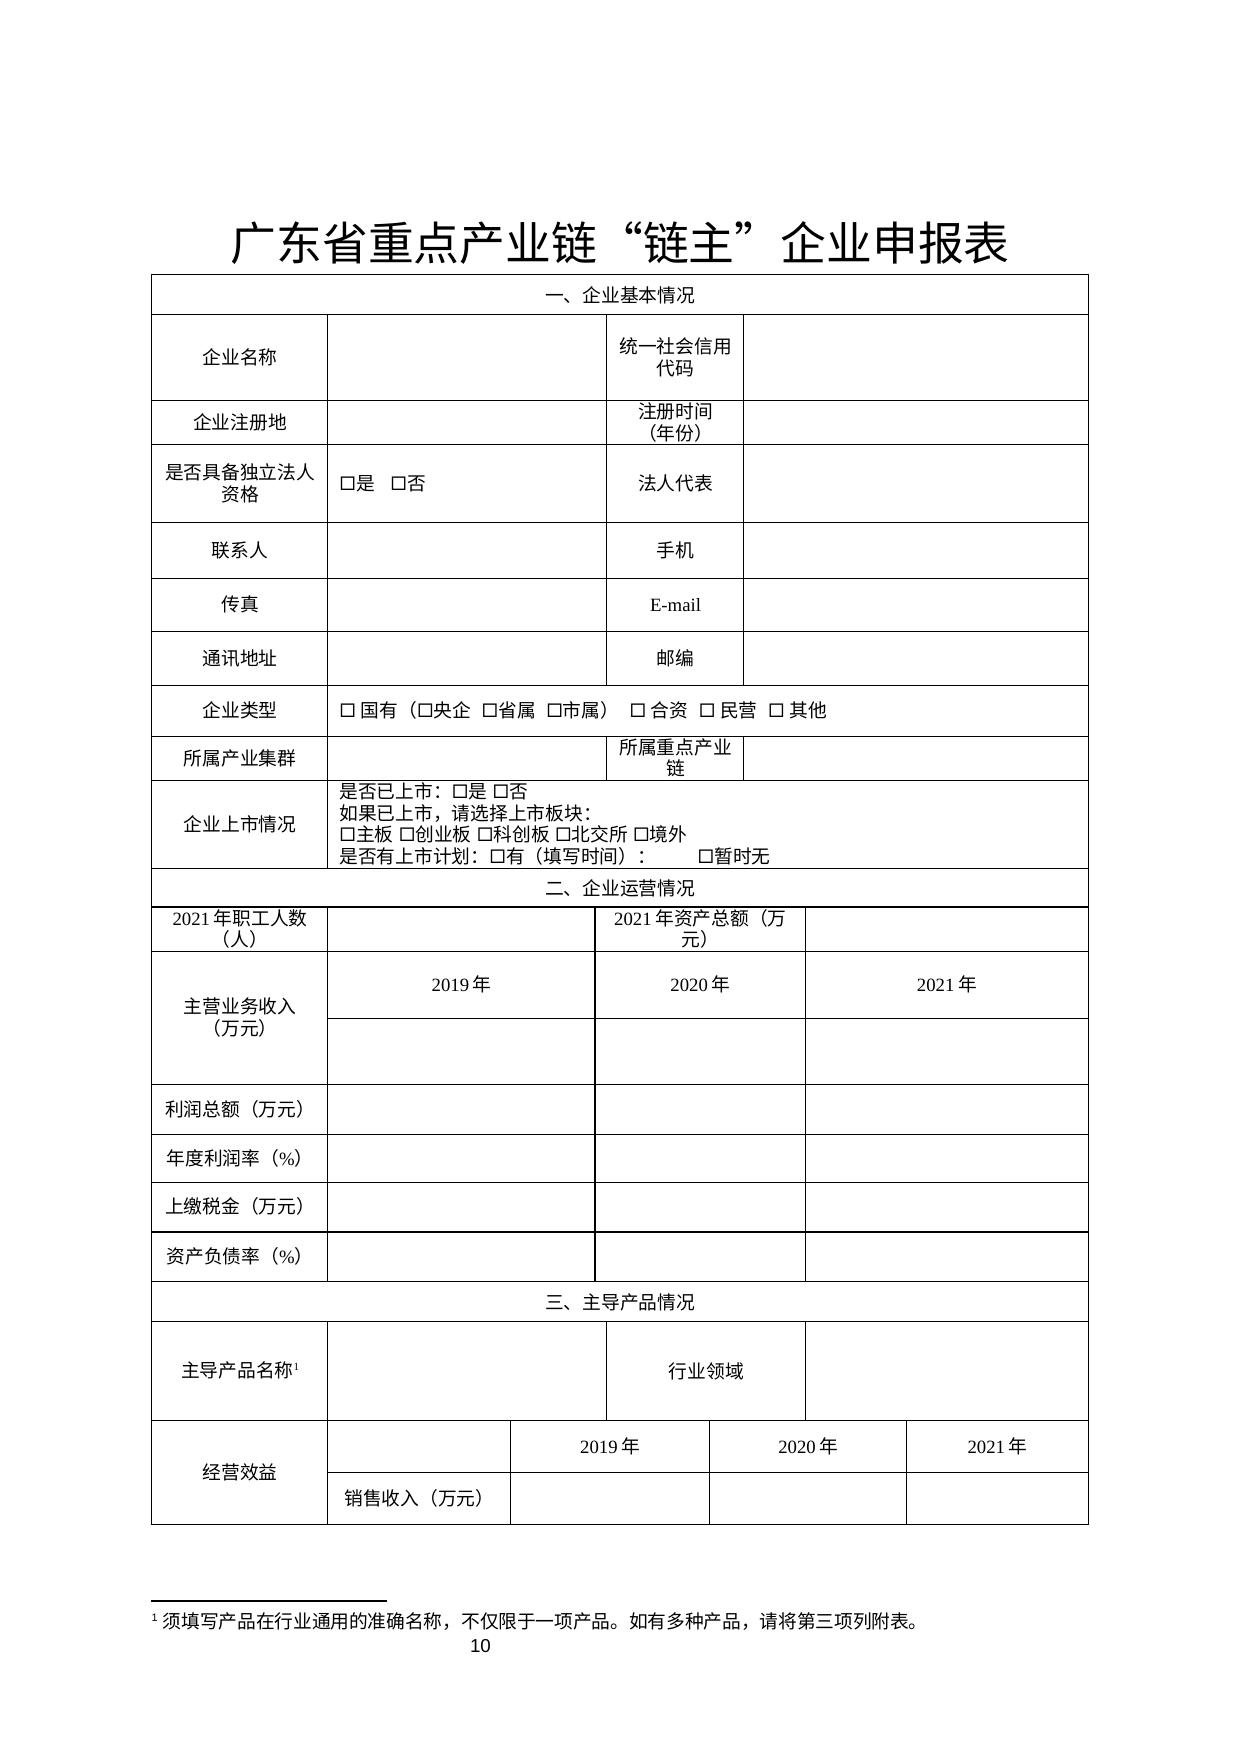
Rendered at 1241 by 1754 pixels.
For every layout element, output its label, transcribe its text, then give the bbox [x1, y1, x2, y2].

table_cell 主导产品名称 [152, 1322, 327, 1420]
table_cell [328, 1322, 606, 1420]
table_cell 行业领域 [607, 1322, 805, 1420]
table_cell [328, 523, 606, 578]
table_cell [806, 908, 1088, 951]
table_cell 手机 [607, 523, 743, 578]
table_cell 邮编 [607, 632, 743, 685]
table_cell E-mail [607, 579, 743, 631]
table_cell [744, 737, 1088, 780]
table_cell 企业名称 [152, 315, 327, 400]
table_cell [328, 1135, 594, 1182]
table_cell 2019年 [328, 952, 594, 1018]
table_cell [328, 632, 606, 685]
table_cell 企业注册地 [152, 401, 327, 444]
table_cell 上缴税金（万元） [152, 1183, 327, 1231]
table_cell 2021年 [806, 952, 1088, 1018]
table_cell 是否具备独立法人资格 [152, 445, 327, 522]
table_cell 三、主导产品情况 [152, 1282, 1088, 1321]
table_cell 经营效益 [152, 1421, 327, 1524]
table_cell 主营业务收入 （万元） [152, 952, 327, 1084]
table_header 一、企业基本情况 [152, 275, 1088, 314]
table_cell [806, 1183, 1088, 1231]
table_cell 所属产业集群 [152, 737, 327, 780]
table_cell [907, 1473, 1088, 1524]
table_cell 是否已上市：是 否 如果已上市，请选择上市板块： 主板 创业板 科创板 北交所 境外 是否有上市计划：有（填写时间）： 暂时无 [328, 781, 1088, 867]
table_cell 二、企业运营情况 [152, 869, 1088, 906]
table_cell [744, 632, 1088, 685]
table_cell [328, 579, 606, 631]
table_cell 2021年 [907, 1421, 1088, 1472]
table_cell 资产负债率（%） [152, 1233, 327, 1281]
table_cell 联系人 [152, 523, 327, 578]
table_cell [744, 445, 1088, 522]
table_cell [328, 1421, 510, 1472]
table_cell 利润总额（万元） [152, 1085, 327, 1134]
table_cell 法人代表 [607, 445, 743, 522]
table_cell [328, 1085, 594, 1134]
table_cell [806, 1135, 1088, 1182]
table_cell 2020年 [596, 952, 805, 1018]
text 广东省重点产业链“链主”企业申报表 [151, 207, 1088, 274]
table_cell [596, 1233, 805, 1281]
table_cell 是 否 [328, 445, 606, 522]
table_cell [806, 1322, 1088, 1420]
table_cell [710, 1473, 906, 1524]
table_cell [328, 1233, 594, 1281]
table_cell [511, 1473, 709, 1524]
table_cell 所属重点产业链 [607, 737, 743, 780]
table_cell [744, 579, 1088, 631]
table_cell [744, 523, 1088, 578]
table_cell 2021年职工人数（人） [152, 908, 327, 951]
table_cell 企业类型 [152, 686, 327, 736]
table_cell [328, 737, 606, 780]
table_cell 企业上市情况 [152, 781, 327, 867]
table_cell 通讯地址 [152, 632, 327, 685]
table_cell [328, 1183, 594, 1231]
table_cell [806, 1085, 1088, 1134]
table_cell 传真 [152, 579, 327, 631]
table_cell [328, 1019, 594, 1084]
table_cell [806, 1019, 1088, 1084]
table_cell 统一社会信用代码 [607, 315, 743, 400]
table_cell [328, 315, 606, 400]
table_cell 2020年 [710, 1421, 906, 1472]
table_cell [596, 1135, 805, 1182]
table_cell [596, 1183, 805, 1231]
table_cell [596, 1085, 805, 1134]
table_cell [328, 908, 594, 951]
table_cell 年度利润率（%） [152, 1135, 327, 1182]
table_cell 国有（央企 省属 市属） 合资 民营 其他 [328, 686, 1088, 736]
table_cell [596, 1019, 805, 1084]
table_cell [744, 401, 1088, 444]
table_cell 2019年 [511, 1421, 709, 1472]
table_cell [806, 1233, 1088, 1281]
table_cell 销售收入（万元） [328, 1473, 510, 1524]
table_cell [744, 315, 1088, 400]
table_cell [328, 401, 606, 444]
table_cell 注册时间 （年份） [607, 401, 743, 444]
table_cell 2021年资产总额（万元） [596, 908, 805, 951]
